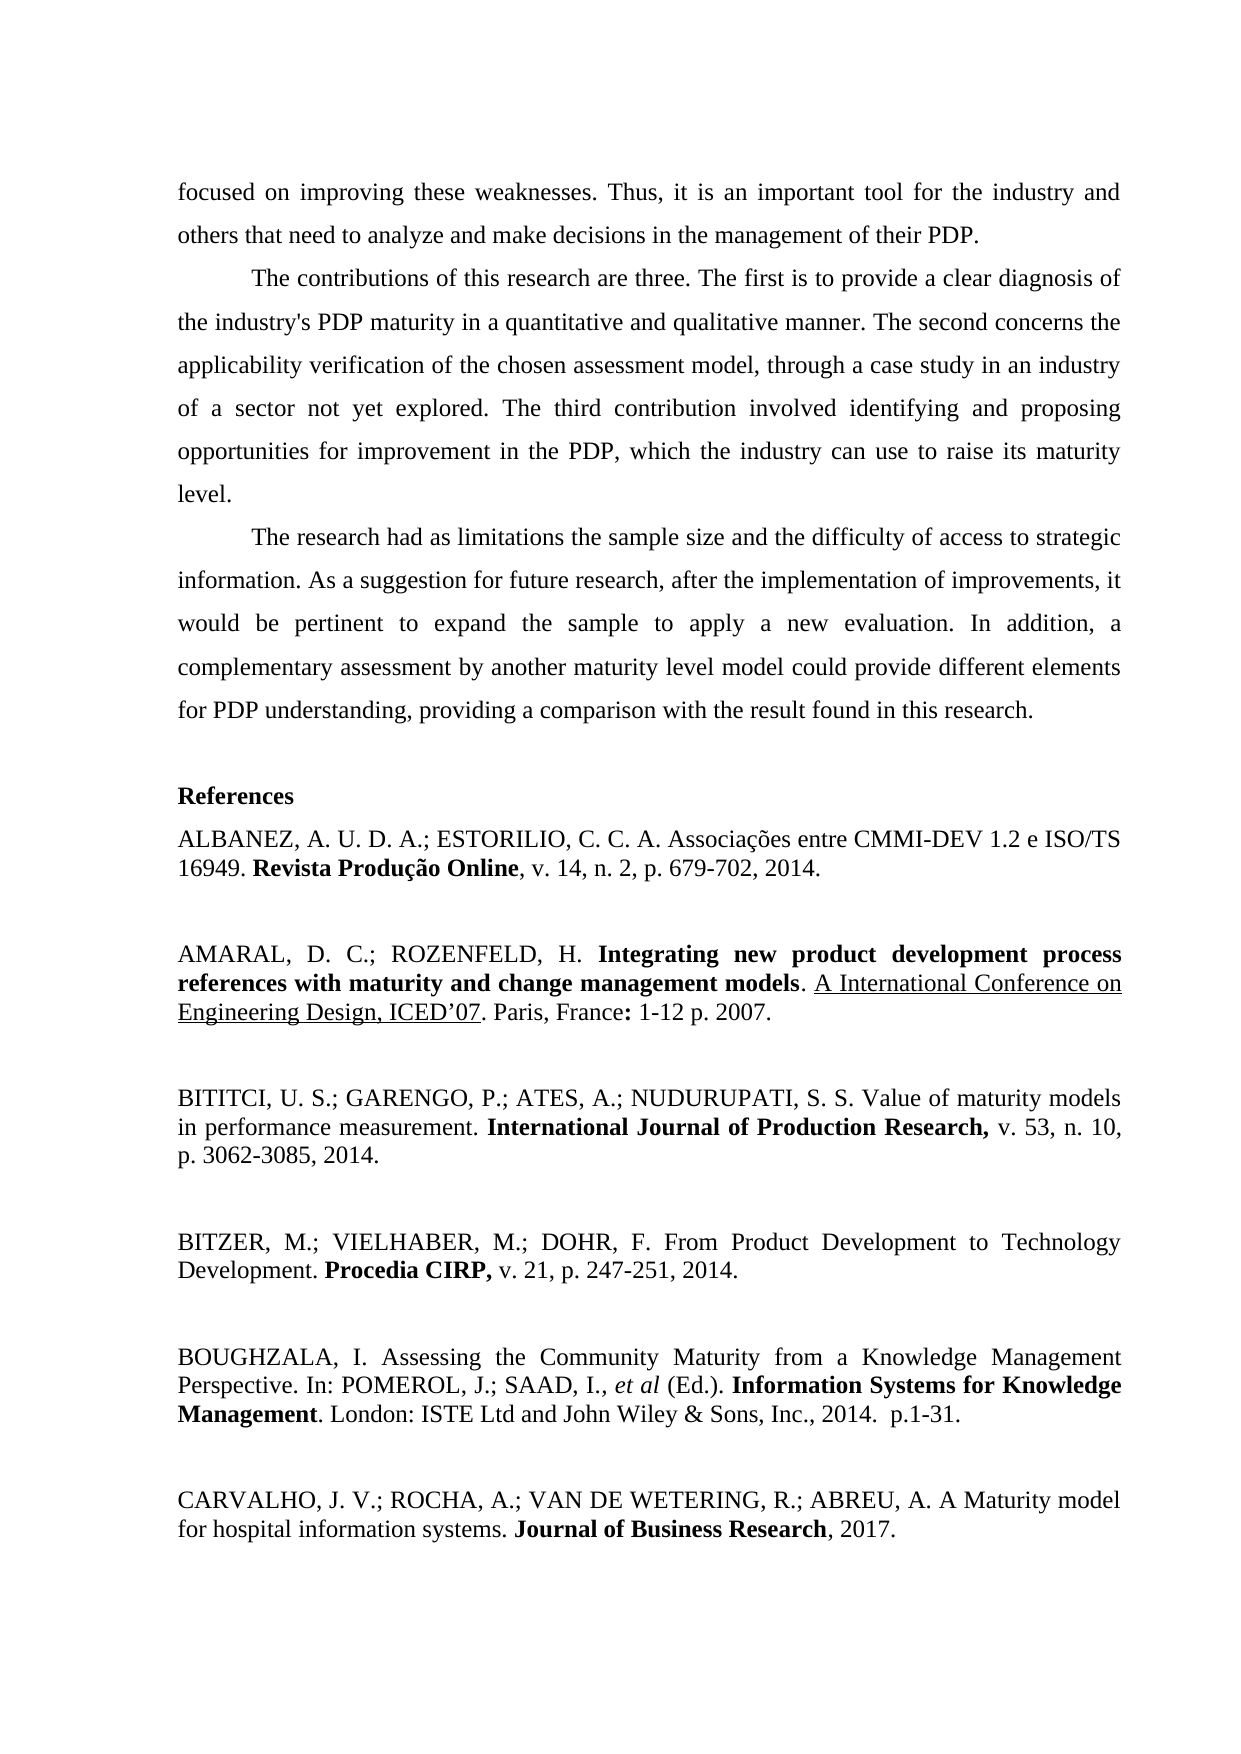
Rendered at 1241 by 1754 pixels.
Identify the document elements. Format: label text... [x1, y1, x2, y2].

text ALBANEZ, A. U. D. A.; ESTORILIO, C. C. A. Associações entre CMMI-DEV 1.2 e ISO/TS 16949. Revista Produção Online, v. 14, n. 2, p. 679-702, 2014. [177, 824, 1122, 882]
text BITZER, M.; VIELHABER, M.; DOHR, F. From Product Development to Technology Development. Procedia CIRP, v. 21, p. 247-251, 2014. [177, 1227, 1122, 1284]
text BOUGHZALA, I. Assessing the Community Maturity from a Knowledge Management Perspective. In: POMEROL, J.; SAAD, I., et al (Ed.). Information Systems for Knowledge Management. London: ISTE Ltd and John Wiley & Sons, Inc., 2014. p.1-31. [177, 1342, 1122, 1428]
text BITITCI, U. S.; GARENGO, P.; ATES, A.; NUDURUPATI, S. S. Value of maturity models in performance measurement. International Journal of Production Research, v. 53, n. 10, p. 3062-3085, 2014. [177, 1083, 1122, 1169]
text The research had as limitations the sample size and the difficulty of access to strategic information. As a suggestion for future research, after the implementation of improvements, it would be pertinent to expand the sample to apply a new evaluation. In addition, a complementary assessment by another maturity level model could provide different elements for PDP understanding, providing a comparison with the result found in this research. [177, 522, 1122, 723]
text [177, 177, 1122, 249]
text CARVALHO, J. V.; ROCHA, A.; VAN DE WETERING, R.; ABREU, A. A Maturity model for hospital information systems. Journal of Business Research, 2017. [177, 1485, 1122, 1543]
text AMARAL, D. C.; ROZENFELD, H. Integrating new product development process references with maturity and change management models. A International Conference on Engineering Design, ICED’07. Paris, France: 1-12 p. 2007. [177, 939, 1122, 1025]
text The contributions of this research are three. The first is to provide a clear diagnosis of the industry's PDP maturity in a quantitative and qualitative manner. The second concerns the applicability verification of the chosen assessment model, through a case study in an industry of a sector not yet explored. The third contribution involved identifying and proposing opportunities for improvement in the PDP, which the industry can use to raise its maturity level. [177, 263, 1122, 508]
text References [177, 781, 1122, 810]
